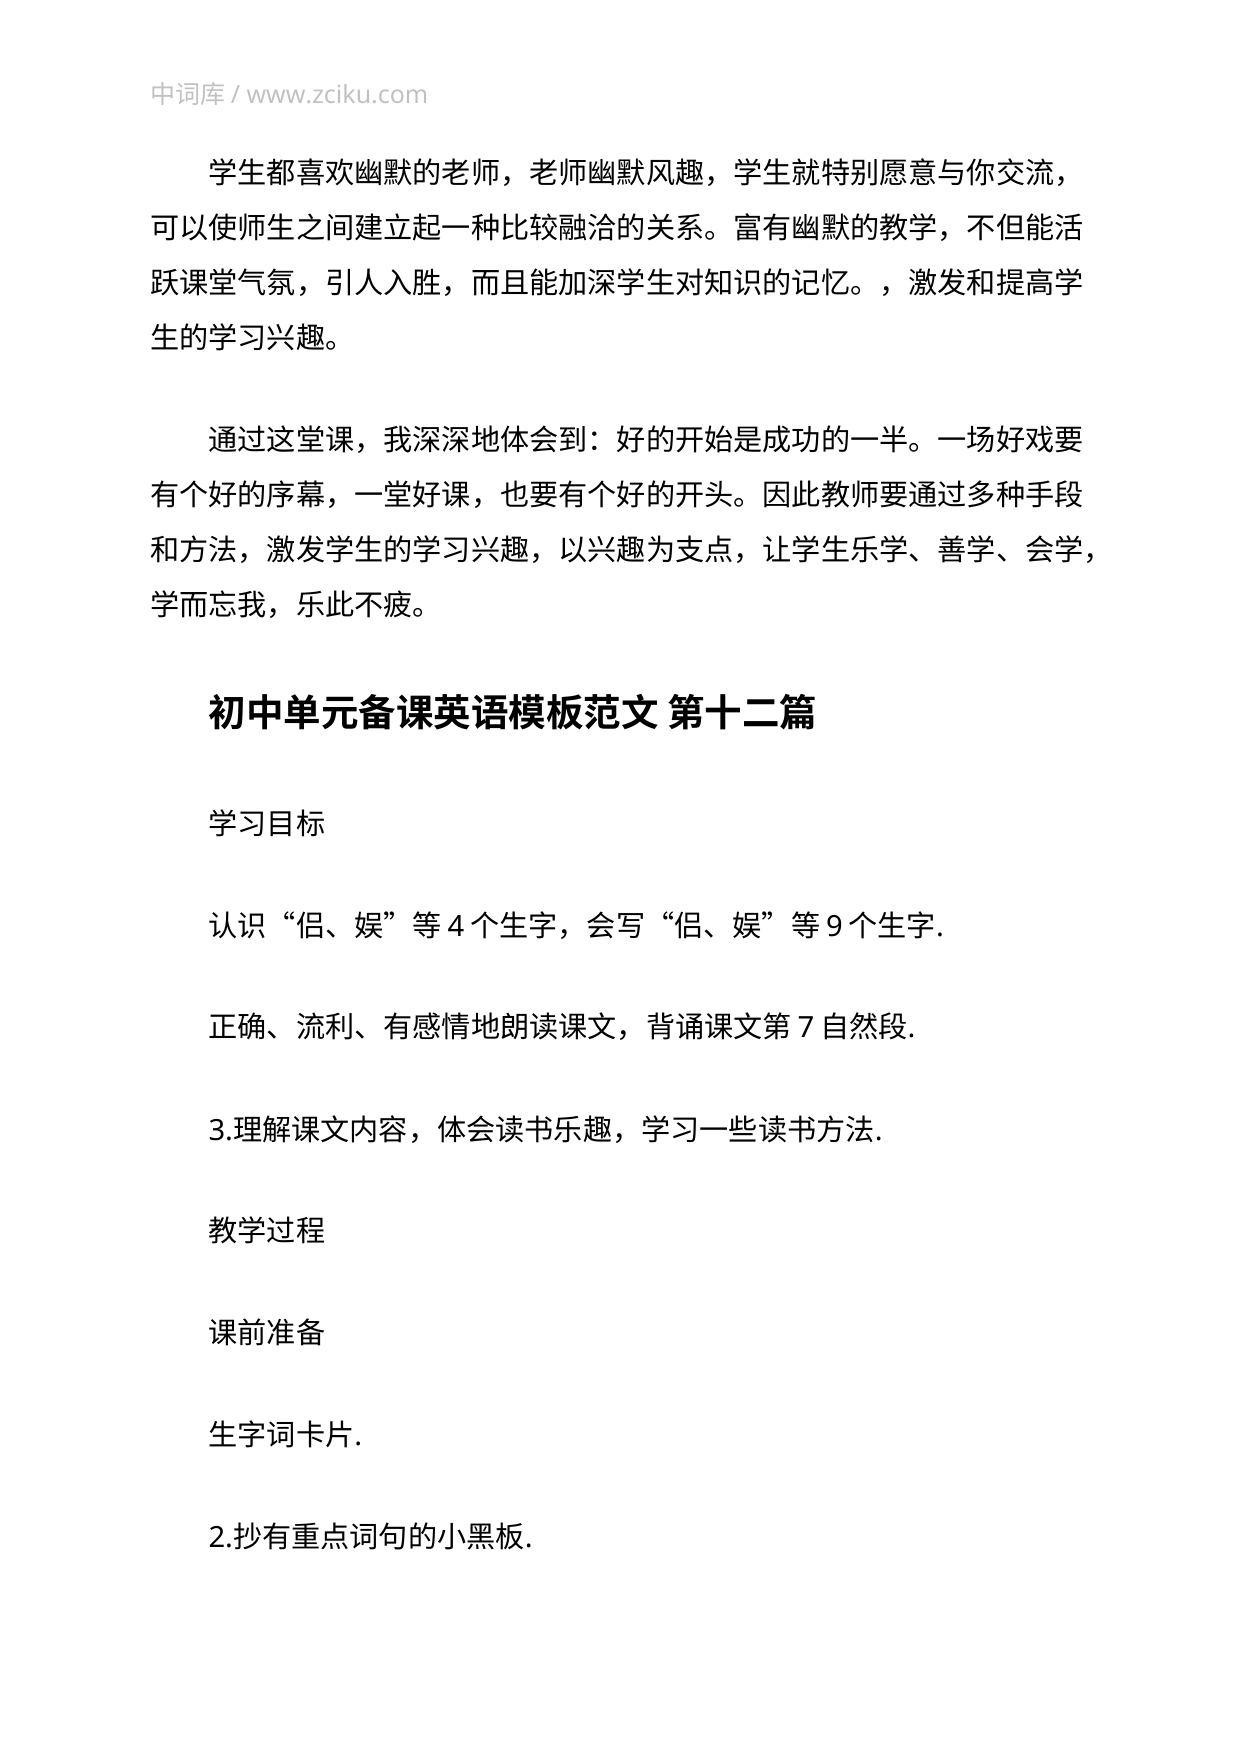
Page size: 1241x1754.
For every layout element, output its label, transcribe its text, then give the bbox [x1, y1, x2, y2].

text 认识“侣、娱”等4个生字，会写“侣、娱”等9个生字. [150, 902, 1090, 944]
text 正确、流利、有感情地朗读课文，背诵课文第7自然段. [150, 1004, 1090, 1046]
text 学生都喜欢幽默的老师，老师幽默风趣，学生就特别愿意与你交流，可以使师生之间建立起一种比较融洽的关系。富有幽默的教学，不但能活跃课堂气氛，引人入胜，而且能加深学生对知识的记忆。，激发和提高学生的学习兴趣。 [150, 150, 1090, 357]
text 3.理解课文内容，体会读书乐趣，学习一些读书方法. [150, 1106, 1090, 1148]
text 课前准备 [150, 1310, 1090, 1352]
text 生字词卡片. [150, 1412, 1090, 1454]
text 通过这堂课，我深深地体会到：好的开始是成功的一半。一场好戏要有个好的序幕，一堂好课，也要有个好的开头。因此教师要通过多种手段和方法，激发学生的学习兴趣，以兴趣为支点，让学生乐学、善学、会学，学而忘我，乐此不疲。 [150, 416, 1090, 623]
text 2.抄有重点词句的小黑板. [150, 1513, 1090, 1556]
text 教学过程 [150, 1208, 1090, 1250]
text 学习目标 [150, 800, 1090, 843]
text 初中单元备课英语模板范文 第十二篇 [150, 683, 1090, 737]
